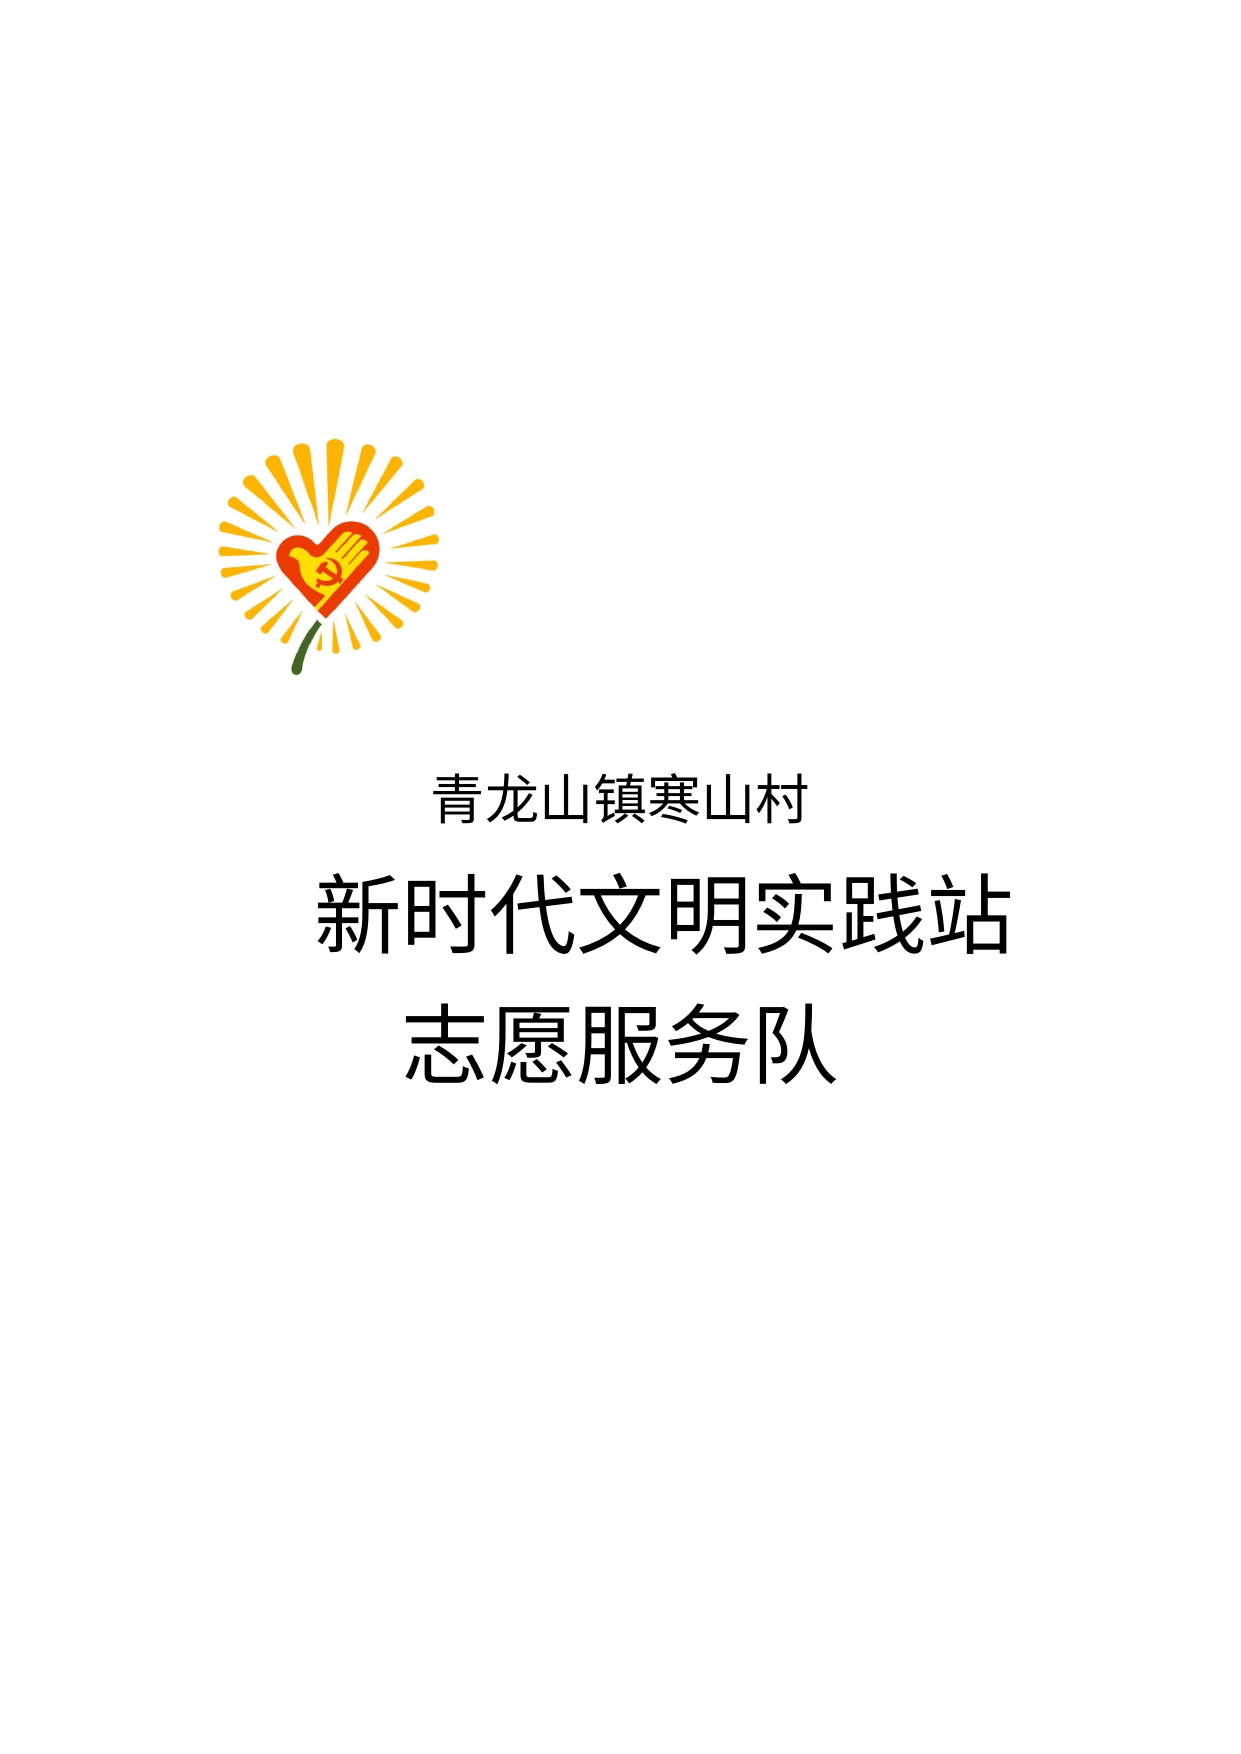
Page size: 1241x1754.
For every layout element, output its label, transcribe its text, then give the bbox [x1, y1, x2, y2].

text 新时代文明实践站志愿服务队 [187, 844, 1053, 1104]
text 青龙山镇寒山村 [187, 747, 1053, 844]
picture [187, 422, 468, 702]
